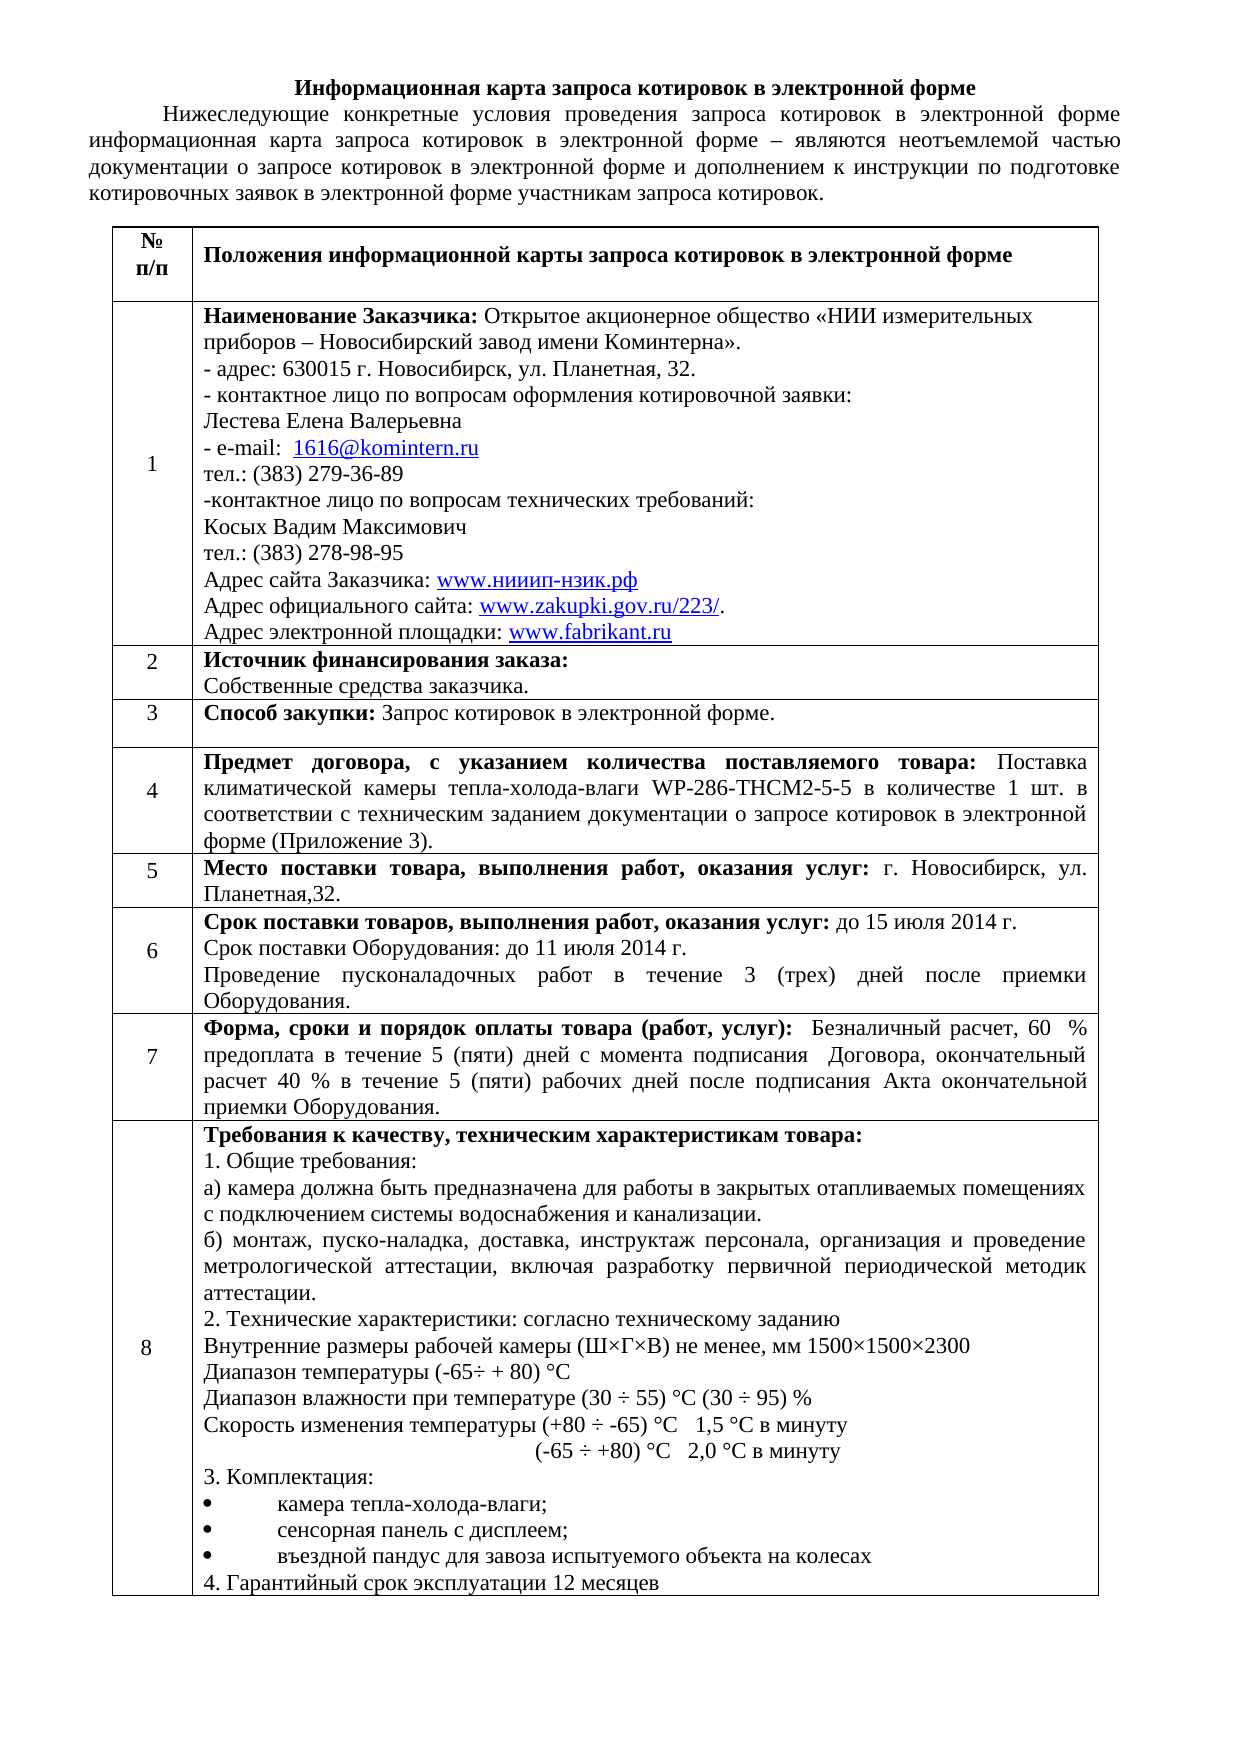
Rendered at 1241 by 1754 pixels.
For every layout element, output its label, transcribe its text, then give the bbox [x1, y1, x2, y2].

table_cell Наименование Заказчика: Открытое акционерное общество «НИИ измерительных приборов – Новосибирский завод имени Коминтерна». - адрес: 630015 г. Новосибирск, ул. Планетная, 32. - контактное лицо по вопросам оформления котировочной заявки: Лестева Елена Валерьевна - e-mail: 1616@komintern.ru тел.: (383) 279-36-89 -контактное лицо по вопросам технических требований: Косых Вадим Максимович тел.: (383) 278-98-95 Адрес сайта Заказчика: www.нииип-нзик.рф Адрес официального сайта: www.zakupki.gov.ru/223/. Адрес электронной площадки: www.fabrikant.ru [193, 302, 1098, 645]
table_cell 3 [113, 700, 192, 747]
table_cell Место поставки товара, выполнения работ, оказания услуг: г. Новосибирск, ул. Планетная,32. [193, 854, 1098, 907]
table_cell Форма, сроки и порядок оплаты товара (работ, услуг): Безналичный расчет, 60 % предоплата в течение 5 (пяти) дней с момента подписания Договора, окончательный расчет 40 % в течение 5 (пяти) рабочих дней после подписания Акта окончательной приемки Оборудования. [193, 1014, 1098, 1120]
table_header Положения информационной карты запроса котировок в электронной форме [193, 228, 1098, 301]
table_header № п/п [113, 228, 192, 301]
table_cell Способ закупки: Запрос котировок в электронной форме. [193, 700, 1098, 747]
table_cell 7 [113, 1014, 192, 1120]
table_cell 4 [113, 748, 192, 853]
text Нижеследующие конкретные условия проведения запроса котировок в электронной форме информационная карта запроса котировок в электронной форме – являются неотъемлемой частью документации о запросе котировок в электронной форме и дополнением к инструкции по подготовке котировочных заявок в электронной форме участникам запроса котировок. [89, 100, 1122, 206]
table_cell 1 [113, 302, 192, 645]
table_cell Предмет договора, с указанием количества поставляемого товара: Поставка климатической камеры тепла-холода-влаги WP-286-THCM2-5-5 в количестве 1 шт. в соответствии с техническим заданием документации о запросе котировок в электронной форме (Приложение 3). [193, 748, 1098, 853]
table_cell 6 [113, 908, 192, 1013]
table_cell 2 [113, 646, 192, 698]
table_cell Источник финансирования заказа: Собственные средства заказчика. [193, 646, 1098, 698]
table_cell Срок поставки товаров, выполнения работ, оказания услуг: до 15 июля 2014 г. Срок поставки Оборудования: до 11 июля 2014 г. Проведение пусконаладочных работ в течение 3 (трех) дней после приемки Оборудования. [193, 908, 1098, 1013]
text Информационная карта запроса котировок в электронной форме [89, 74, 1122, 100]
table_cell 8 [113, 1121, 192, 1595]
table_cell Требования к качеству, техническим характеристикам товара: 1. Общие требования: а) камера должна быть предназначена для работы в закрытых отапливаемых помещениях с подключением системы водоснабжения и канализации. б) монтаж, пуско-наладка, доставка, инструктаж персонала, организация и проведение метрологической аттестации, включая разработку первичной периодической методик аттестации. 2. Технические характеристики: согласно техническому заданию Внутренние размеры рабочей камеры (Ш×Г×В) не менее, мм 1500×1500×2300 Диапазон температуры (-65÷ + 80) °С Диапазон влажности при температуре (30 ÷ 55) °С (30 ÷ 95) % Скорость изменения температуры (+80 ÷ -65) °С 1,5 °С в минуту (-65 ÷ +80) °С 2,0 °С в минуту 3. Комплектация: камера тепла-холода-влаги; сенсорная панель с дисплеем; въездной пандус для завоза испытуемого объекта на колесах 4. Гарантийный срок эксплуатации 12 месяцев [193, 1121, 1098, 1595]
table_cell 5 [113, 854, 192, 907]
